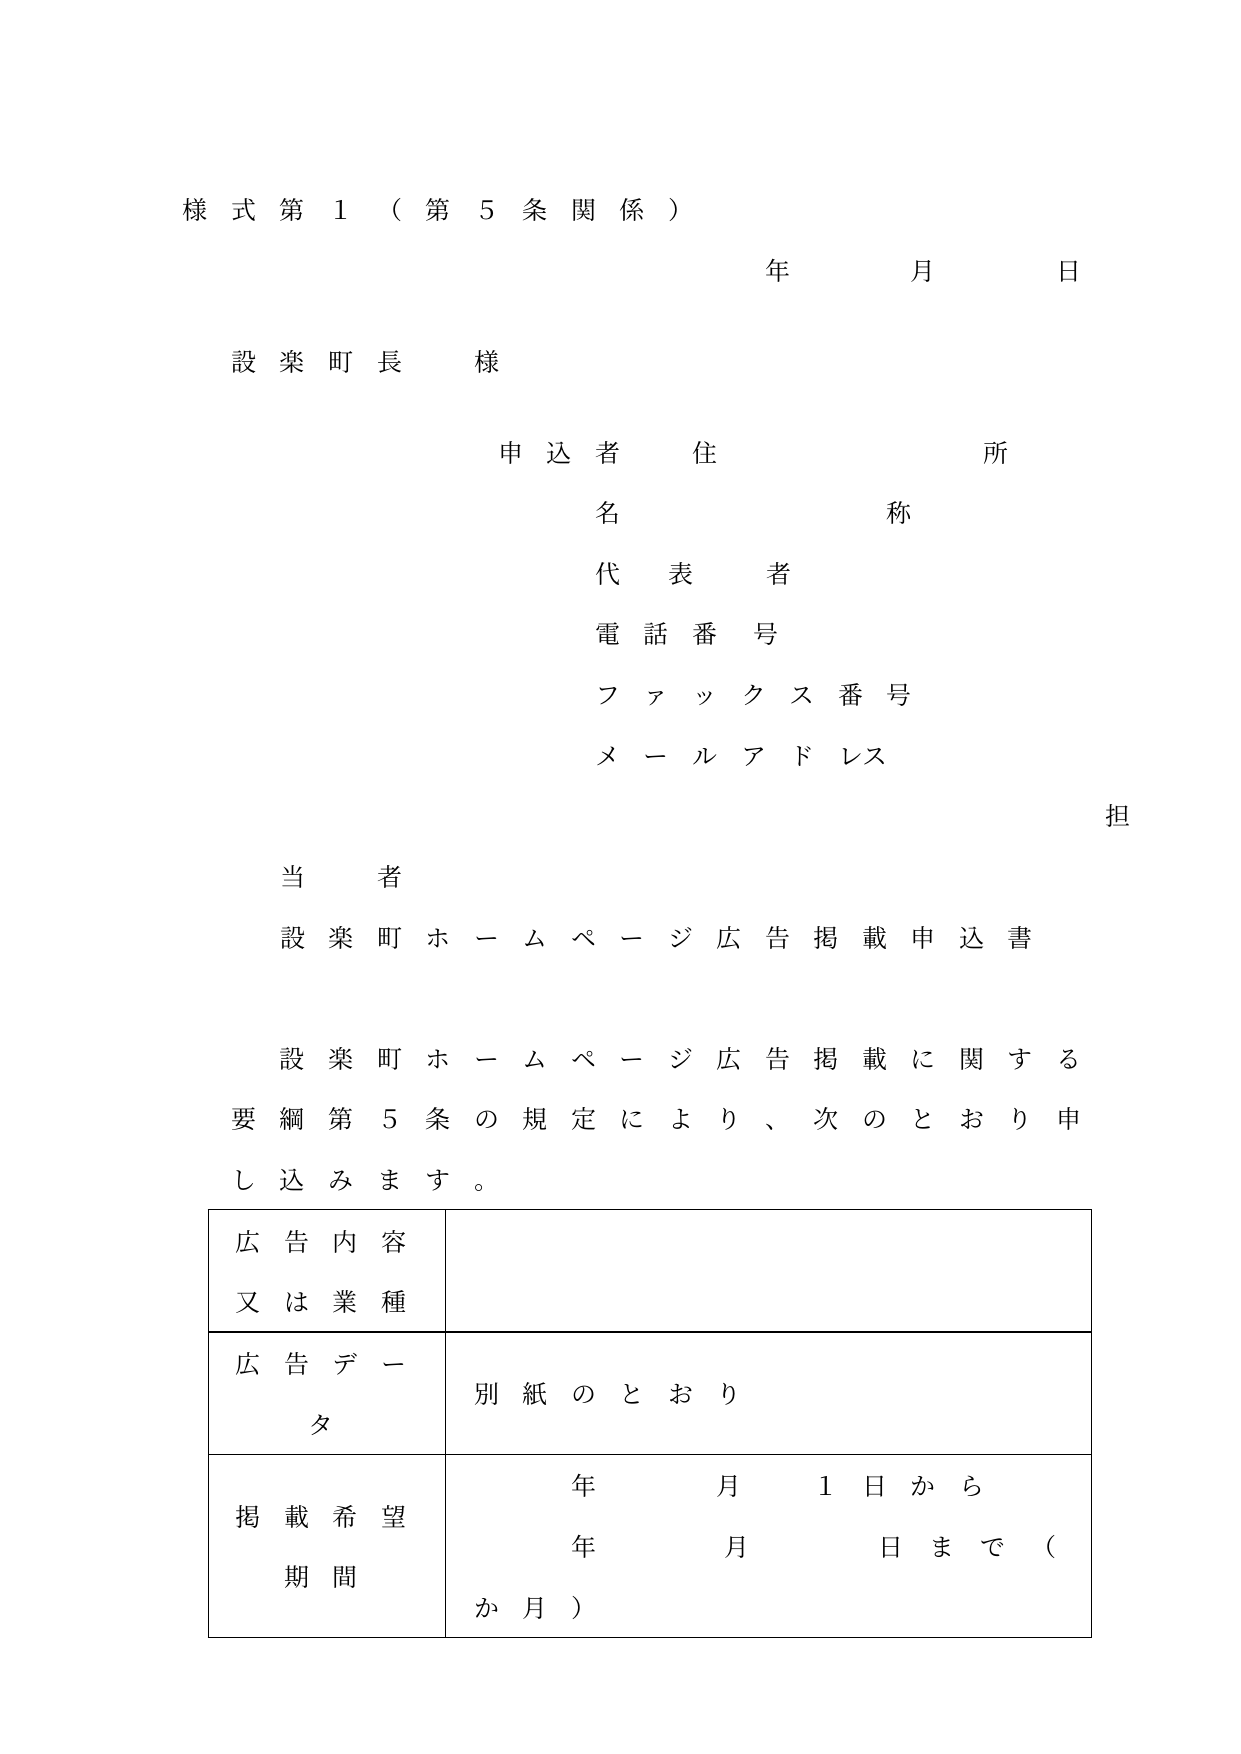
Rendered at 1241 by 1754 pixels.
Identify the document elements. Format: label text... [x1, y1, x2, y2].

table_header 広告内容又は業種 [209, 1210, 445, 1331]
text ファックス番号 [183, 663, 1105, 724]
table_header [446, 1210, 1091, 1331]
text 年 月 日 [183, 239, 1105, 300]
text 様式第１（第５条関係） [183, 178, 1105, 239]
text 設楽町ホームページ広告掲載申込書 [207, 906, 1105, 967]
text 代表者 [183, 542, 1105, 603]
text 担当者 [257, 785, 1105, 906]
text 名 称 [183, 482, 1105, 542]
text メールアドレス [183, 724, 1105, 785]
table_cell 年 月 １日から 年 月 日まで（ か月） [446, 1455, 1091, 1637]
text 設楽町長 様 [183, 330, 1105, 391]
text 設楽町ホームページ広告掲載に関する要綱第５条の規定により、次のとおり申し込みます。 [183, 1027, 1105, 1209]
text 電話番号 [183, 603, 1105, 663]
table_cell 広告データ [209, 1333, 445, 1454]
table_cell 掲載希望期間 [209, 1455, 445, 1637]
table_cell 別紙のとおり [446, 1333, 1091, 1454]
text 申込者 住 所 [207, 421, 1105, 482]
